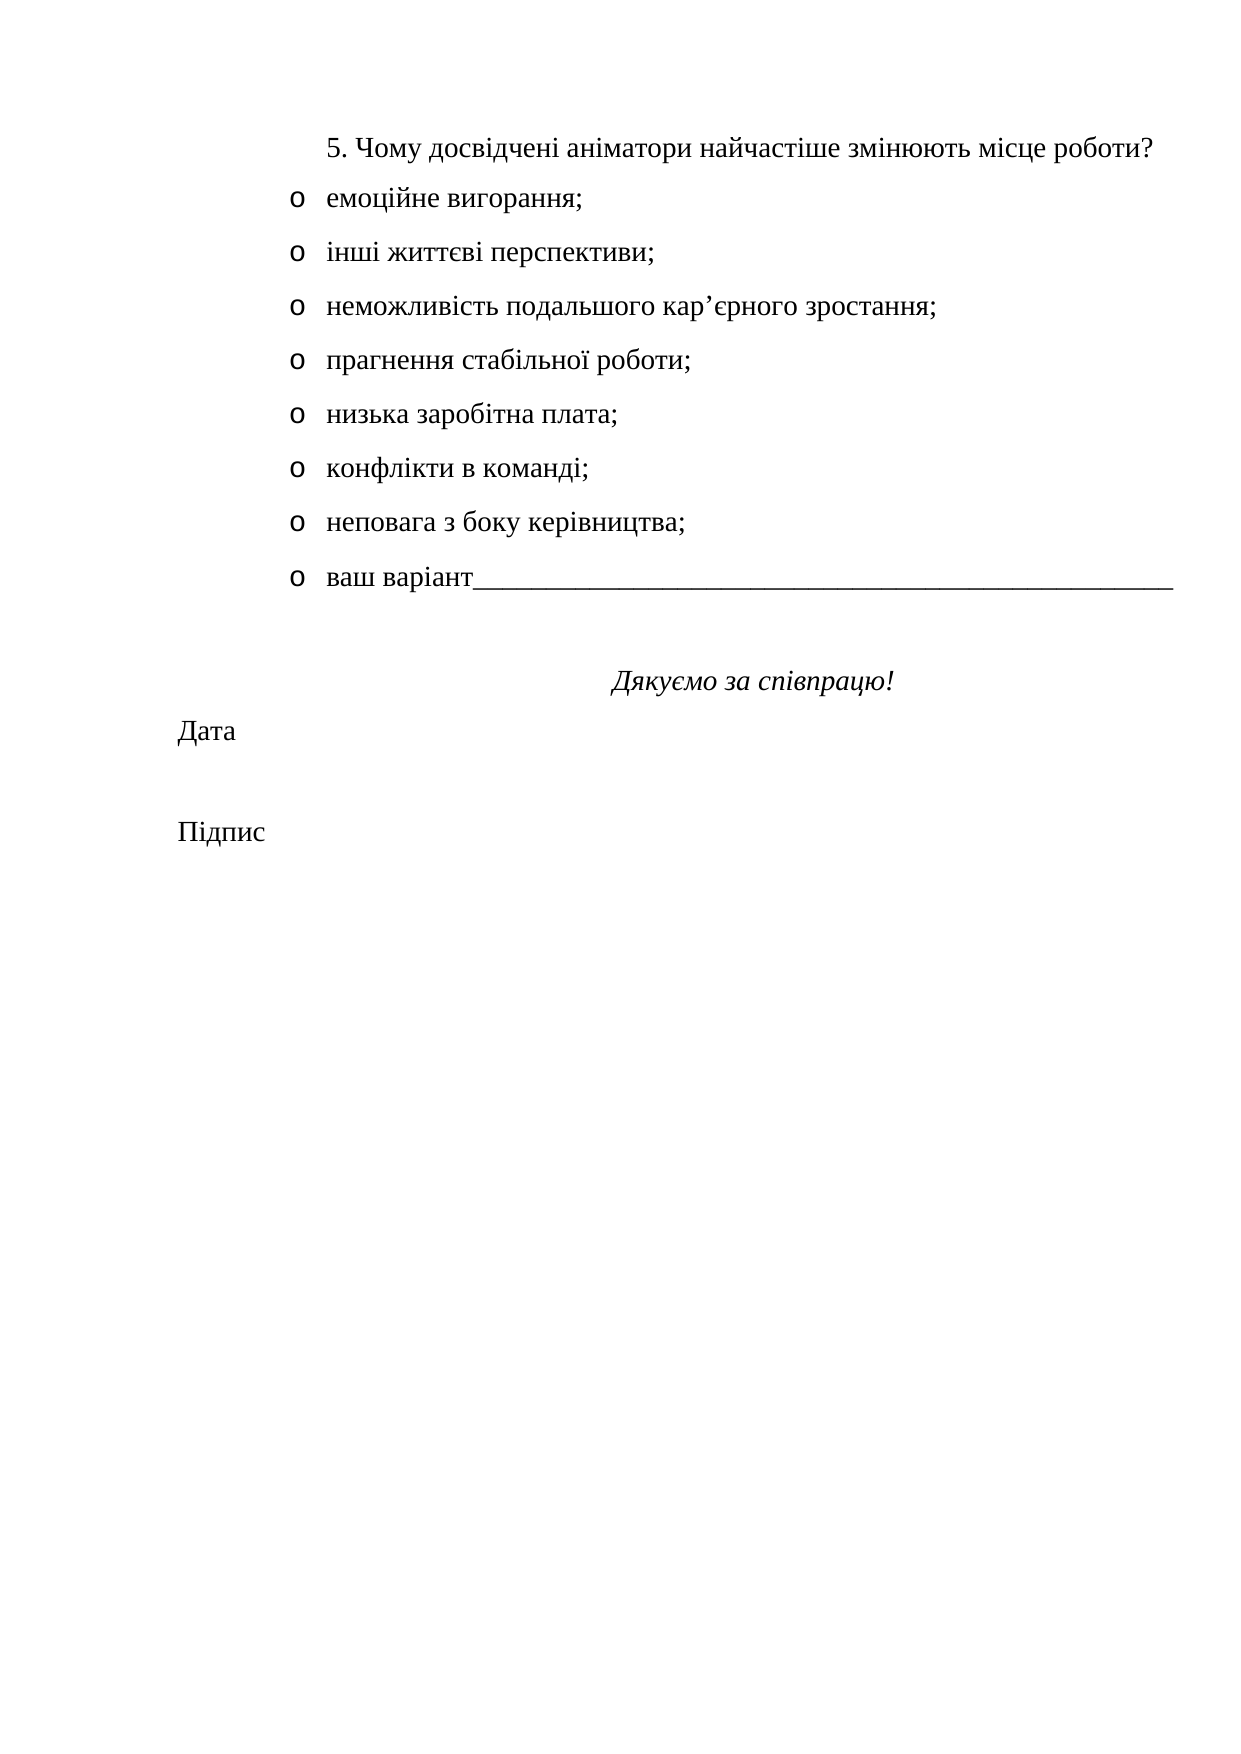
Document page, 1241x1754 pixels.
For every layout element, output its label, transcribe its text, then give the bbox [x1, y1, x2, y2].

list конфлікти в команді; [288, 451, 1181, 487]
list неможливість подальшого кар’єрного зростання; [288, 288, 1181, 324]
list емоційне вигорання; [288, 180, 1181, 216]
list неповага з боку керівництва; [288, 504, 1181, 541]
text Підпис [177, 814, 1181, 847]
list інші життєві перспективи; [288, 234, 1181, 270]
text Дякуємо за співпрацю! [252, 663, 1181, 697]
list ваш варіант________________________________________________ [288, 559, 1181, 595]
text 5. Чому досвідчені аніматори найчастіше змінюють місце роботи? [252, 130, 1181, 163]
list прагнення стабільної роботи; [288, 342, 1181, 378]
list низька заробітна плата; [288, 396, 1181, 432]
text Дата [177, 713, 1181, 747]
